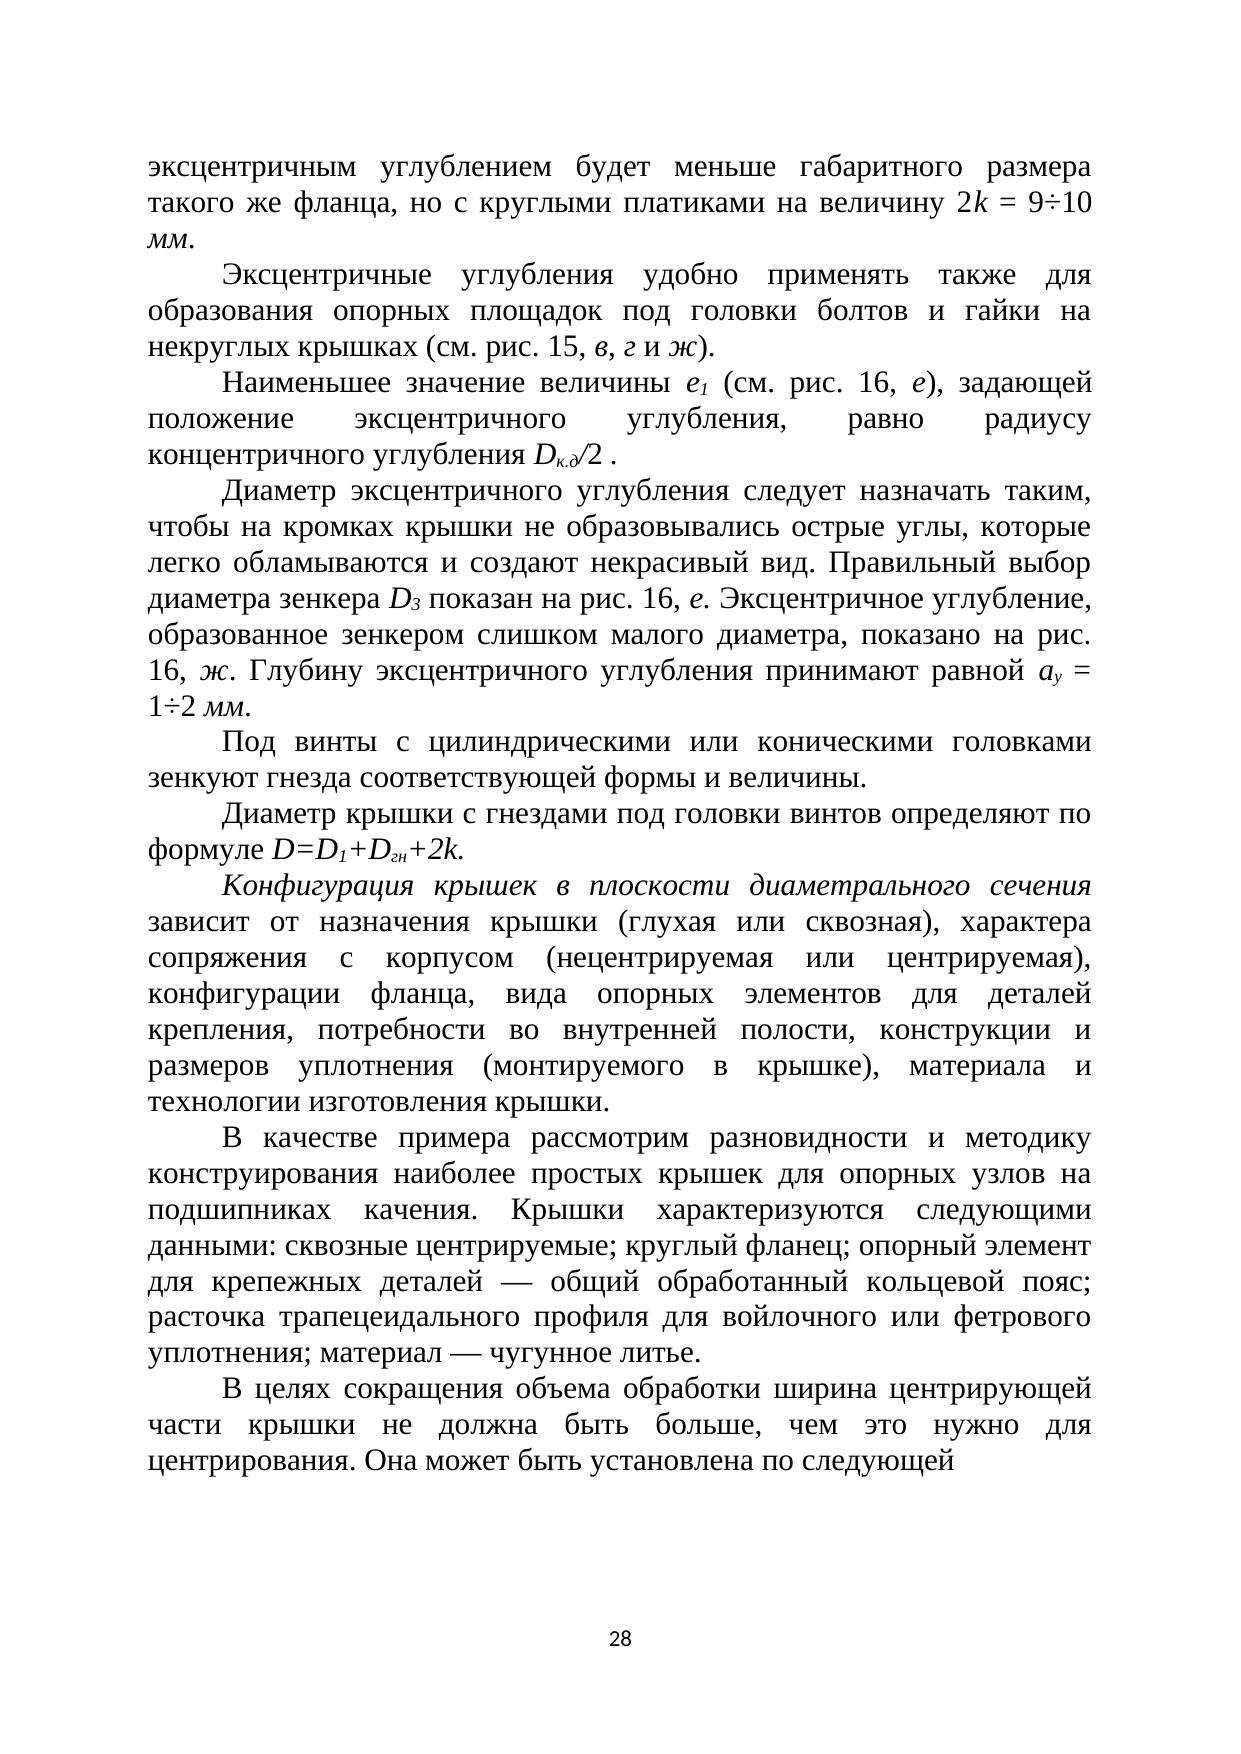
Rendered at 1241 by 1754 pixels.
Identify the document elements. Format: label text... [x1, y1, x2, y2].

text Диаметр крышки с гнездами под головки винтов определяют по формуле D=D1+Dгн+2k. [148, 794, 1092, 866]
text Диаметр эксцентричного углубления следует назначать таким, чтобы на кромках крышки не образовывались острые углы, которые легко обламываются и создают некрасивый вид. Правильный выбор диаметра зенкера D3 показан на рис. 16, е. Эксцентричное углубление, образованное зенкером слишком малого диаметра, показано на рис. 16, ж. Глубину эксцентричного углубления принимают равной ау = 1÷2 мм. [148, 471, 1092, 723]
text В целях сокращения объема обработки ширина центрирующей части крышки не должна быть больше, чем это нужно для центрирования. Она может быть установлена по следующей [148, 1369, 1092, 1477]
text В качестве примера рассмотрим разновидности и методику конструирования наиболее простых крышек для опорных узлов на подшипниках качения. Крышки характеризуются следующими данными: сквозные центрируемые; круглый фланец; опорный элемент для крепежных деталей — общий обработанный кольцевой пояс; расточка трапецеидального профиля для войлочного или фетрового уплотнения; материал — чугунное литье. [148, 1118, 1092, 1369]
text Эксцентричные углубления удобно применять также для образования опорных площадок под головки болтов и гайки на некруглых крышках (см. рис. 15, в, г и ж). [148, 256, 1092, 363]
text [148, 148, 1092, 256]
text Наименьшее значение величины е1 (см. рис. 16, е), задающей положение эксцентричного углубления, равно радиусу концентричного углубления Dк.д/2 . [148, 363, 1092, 471]
text Конфигурация крышек в плоскости диаметрального сечения зависит от назначения крышки (глухая или сквозная), характера сопряжения с корпусом (нецентрируемая или центрируемая), конфигурации фланца, вида опорных элементов для деталей крепления, потребности во внутренней полости, конструкции и размеров уплотнения (монтируемого в крышке), материала и технологии изготовления крышки. [148, 866, 1092, 1118]
text Под винты с цилиндрическими или коническими головками зенкуют гнезда соответствующей формы и величины. [148, 723, 1092, 794]
